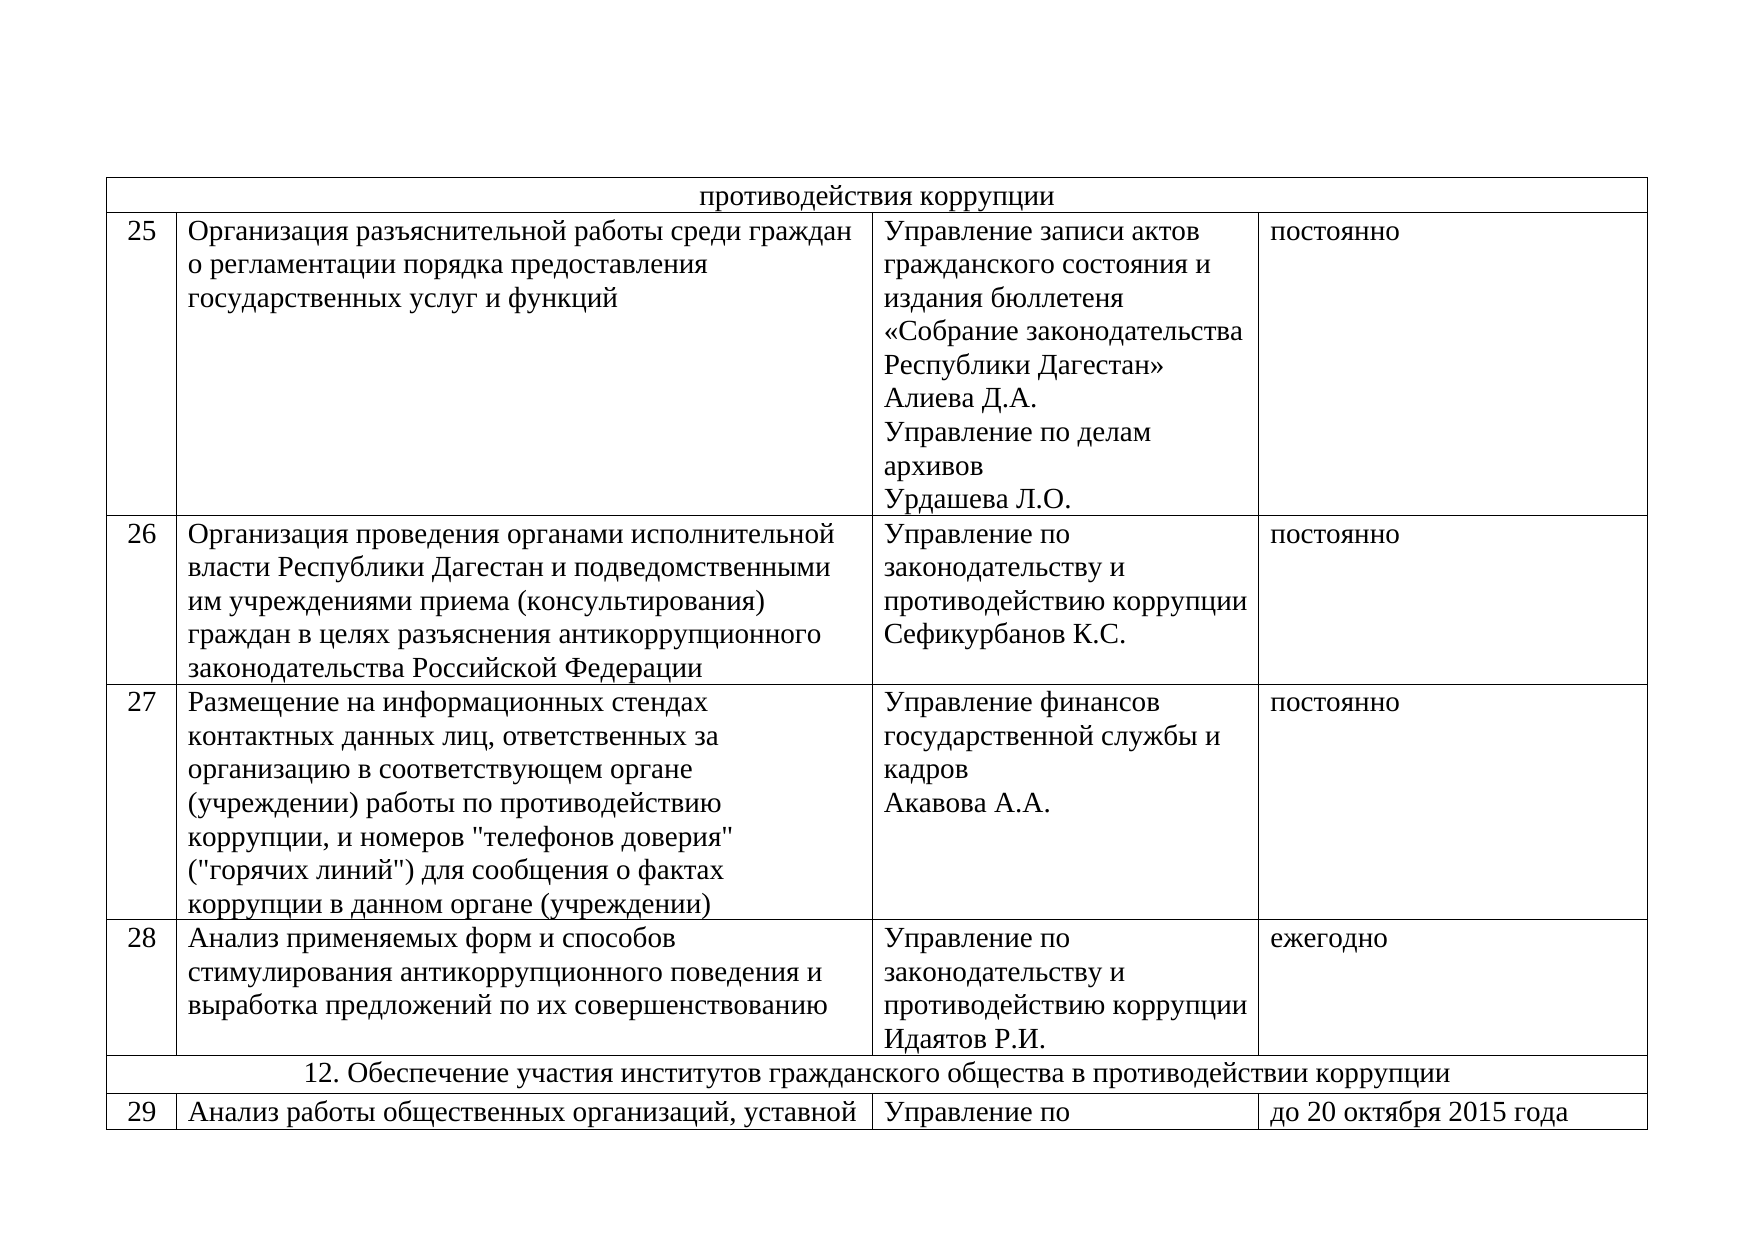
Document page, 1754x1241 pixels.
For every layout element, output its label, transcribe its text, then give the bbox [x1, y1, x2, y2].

table_cell 12. Обеспечение участия институтов гражданского общества в противодействии коррупции [107, 1056, 1647, 1093]
table_cell Управление записи актов гражданского состояния и издания бюллетеня «Собрание законодательства Республики Дагестан» Алиева Д.А. Управление по делам архивов Урдашева Л.О. [873, 213, 1258, 515]
table_cell 25 [107, 213, 176, 515]
table_cell Анализ применяемых форм и способов стимулирования антикоррупционного поведения и выработка предложений по их совершенствованию [177, 920, 872, 1054]
table_cell 26 [107, 516, 176, 683]
table_cell Управление по законодательству и противодействию коррупции Идаятов Р.И. [873, 920, 1258, 1054]
table_cell 27 [107, 685, 176, 919]
table_cell Управление финансов государственной службы и кадров Акавова А.А. [873, 685, 1258, 919]
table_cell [1259, 1094, 1647, 1129]
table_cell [107, 178, 1647, 212]
table_cell Размещение на информационных стендах контактных данных лиц, ответственных за организацию в соответствующем органе (учреждении) работы по противодействию коррупции, и номеров "телефонов доверия" ("горячих линий") для сообщения о фактах коррупции в данном органе (учреждении) [177, 685, 872, 919]
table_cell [873, 1094, 1258, 1129]
table_cell постоянно [1259, 685, 1647, 919]
table_cell Управление по законодательству и противодействию коррупции Сефикурбанов К.С. [873, 516, 1258, 683]
table_cell Организация разъяснительной работы среди граждан о регламентации порядка предоставления государственных услуг и функций [177, 213, 872, 515]
table_cell ежегодно [1259, 920, 1647, 1054]
table_cell постоянно [1259, 516, 1647, 683]
table_cell постоянно [1259, 213, 1647, 515]
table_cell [177, 1094, 872, 1129]
table_cell 29 [107, 1094, 176, 1129]
table_cell 28 [107, 920, 176, 1054]
table_cell Организация проведения органами исполнительной власти Республики Дагестан и подведомственными им учреждениями приема (консультирования) граждан в целях разъяснения антикоррупционного законодательства Российской Федерации [177, 516, 872, 683]
